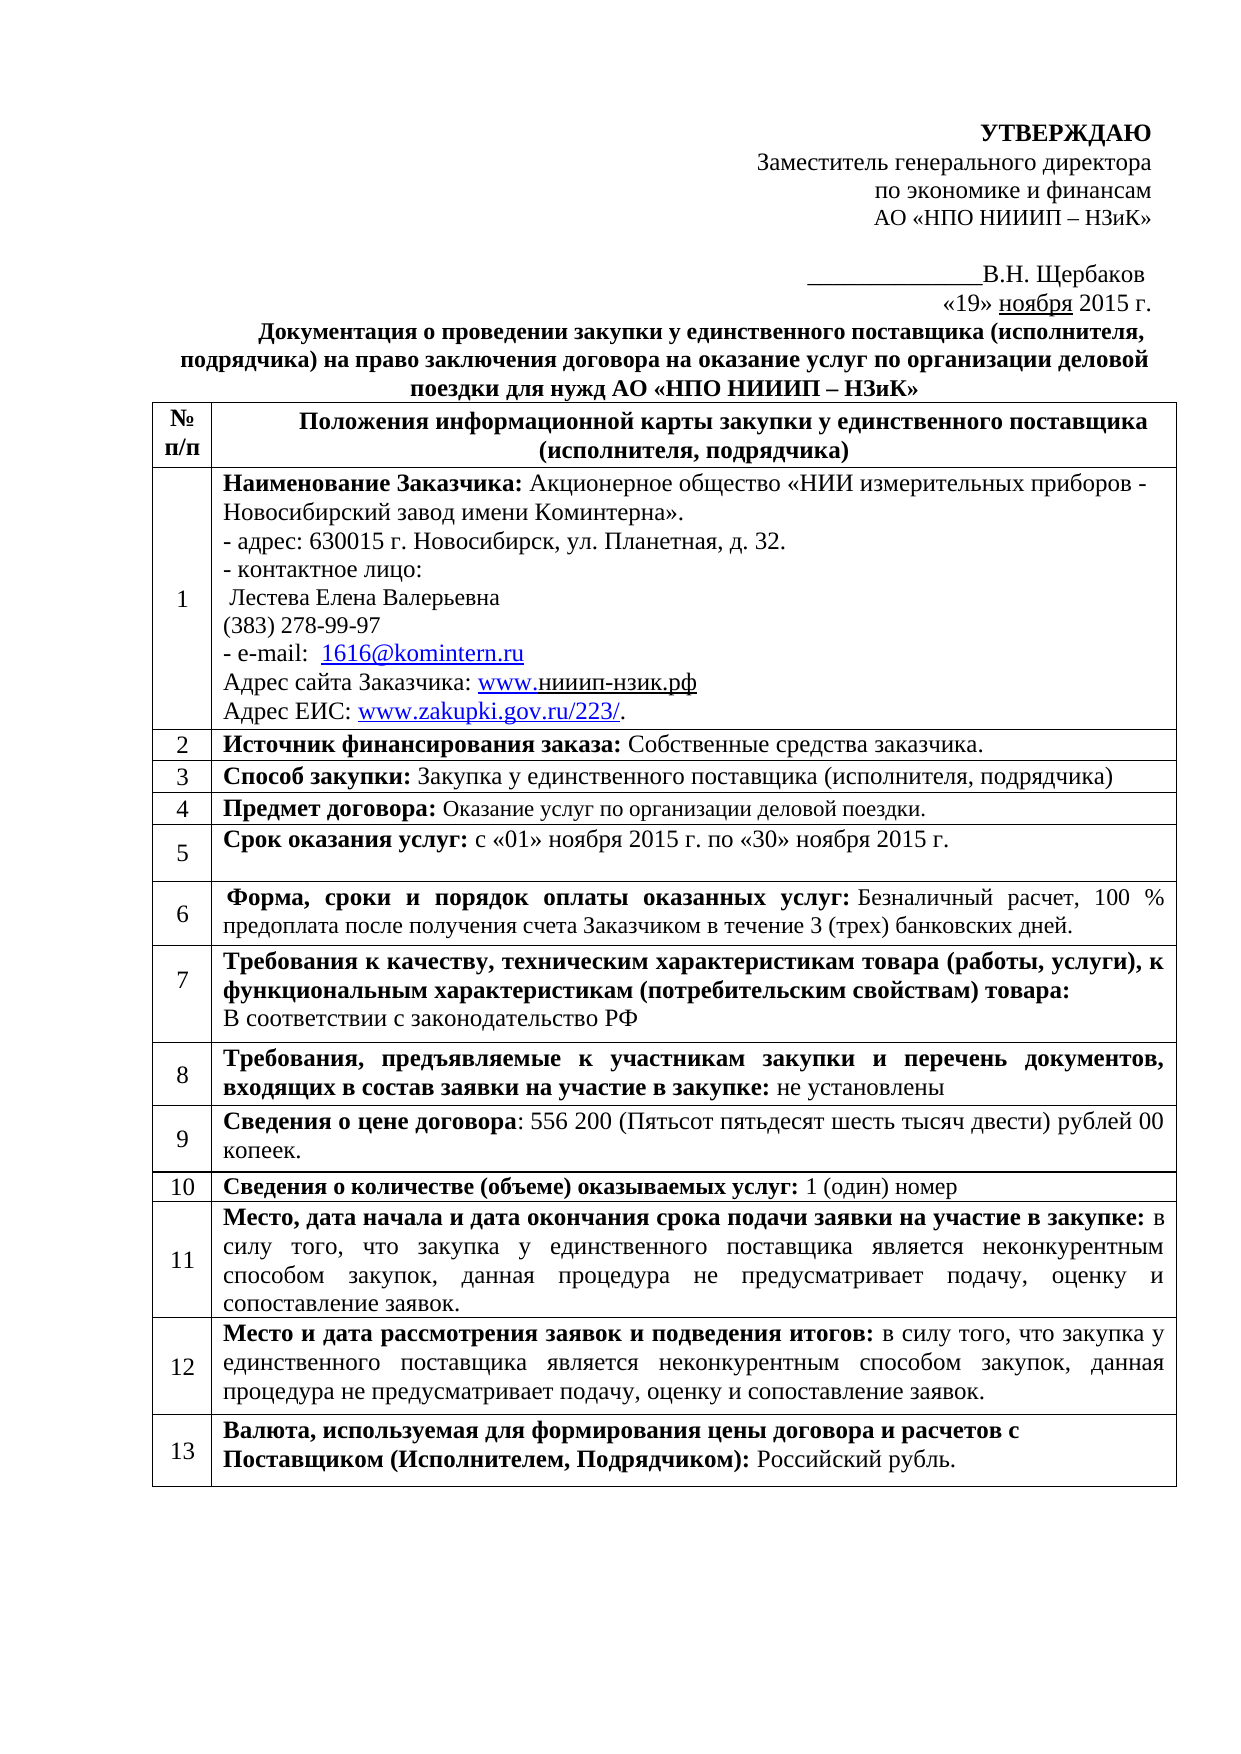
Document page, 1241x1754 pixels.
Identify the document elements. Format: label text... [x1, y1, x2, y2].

table_cell Требования, предъявляемые к участникам закупки и перечень документов, входящих в состав заявки на участие в закупке: не установлены [212, 1043, 1176, 1105]
table_cell 10 [153, 1173, 211, 1201]
table_cell Источник финансирования заказа: Собственные средства заказчика. [212, 730, 1176, 760]
table_cell 8 [153, 1043, 211, 1105]
table_cell Сведения о количестве (объеме) оказываемых услуг: 1 (один) номер [212, 1173, 1176, 1201]
table_cell Форма, сроки и порядок оплаты оказанных услуг: Безналичный расчет, 100 % предоплата после получения счета Заказчиком в течение 3 (трех) банковских дней. [212, 882, 1176, 945]
table_cell 12 [153, 1318, 211, 1414]
table_cell 5 [153, 825, 211, 881]
table_cell 3 [153, 761, 211, 792]
table_cell 4 [153, 793, 211, 823]
text по экономике и финансам [177, 176, 1152, 204]
table_cell 9 [153, 1106, 211, 1171]
text Документация о проведении закупки у единственного поставщика (исполнителя, подрядчика) на право заключения договора на оказание услуг по организации деловой поездки для нужд АО «НПО НИИИП – НЗиК» [177, 317, 1152, 402]
table_cell Требования к качеству, техническим характеристикам товара (работы, услуги), к функциональным характеристикам (потребительским свойствам) товара: В соответствии с законодательство РФ [212, 946, 1176, 1042]
table_cell 1 [153, 468, 211, 728]
table_cell Наименование Заказчика: Акционерное общество «НИИ измерительных приборов - Новосибирский завод имени Коминтерна». - адрес: 630015 г. Новосибирск, ул. Планетная, д. 32. - контактное лицо: Лестева Елена Валерьевна (383) 278-99-97 - e-mail: 1616@komintern.ru Адрес сайта Заказчика: www.нииип-нзик.рф Адрес ЕИС: www.zakupki.gov.ru/223/. [212, 468, 1176, 728]
table_cell 13 [153, 1415, 211, 1486]
table_header Положения информационной карты закупки у единственного поставщика (исполнителя, подрядчика) [212, 403, 1176, 467]
table_cell 2 [153, 730, 211, 760]
text ______________В.Н. Щербаков [177, 259, 1152, 288]
text УТВЕРЖДАЮ [103, 118, 1152, 147]
table_cell Место, дата начала и дата окончания срока подачи заявки на участие в закупке: в силу того, что закупка у единственного поставщика является неконкурентным способом закупок, данная процедура не предусматривает подачу, оценку и сопоставление заявок. [212, 1202, 1176, 1317]
table_cell Предмет договора: Оказание услуг по организации деловой поездки. [212, 793, 1176, 823]
table_header № п/п [153, 403, 211, 467]
table_cell Срок оказания услуг: с «01» ноября 2015 г. по «30» ноября 2015 г. [212, 825, 1176, 881]
text АО «НПО НИИИП – НЗиК» [177, 204, 1152, 231]
table_cell Сведения о цене договора: 556 200 (Пятьсот пятьдесят шесть тысяч двести) рублей 00 копеек. [212, 1106, 1176, 1171]
table_cell 7 [153, 946, 211, 1042]
table_cell 6 [153, 882, 211, 945]
text Заместитель генерального директора [177, 147, 1152, 176]
text «19» ноября 2015 г. [177, 288, 1152, 317]
table_cell Валюта, используемая для формирования цены договора и расчетов с Поставщиком (Исполнителем, Подрядчиком): Российский рубль. [212, 1415, 1176, 1486]
table_cell Место и дата рассмотрения заявок и подведения итогов: в силу того, что закупка у единственного поставщика является неконкурентным способом закупок, данная процедура не предусматривает подачу, оценку и сопоставление заявок. [212, 1318, 1176, 1414]
table_cell 11 [153, 1202, 211, 1317]
table_cell Способ закупки: Закупка у единственного поставщика (исполнителя, подрядчика) [212, 761, 1176, 792]
